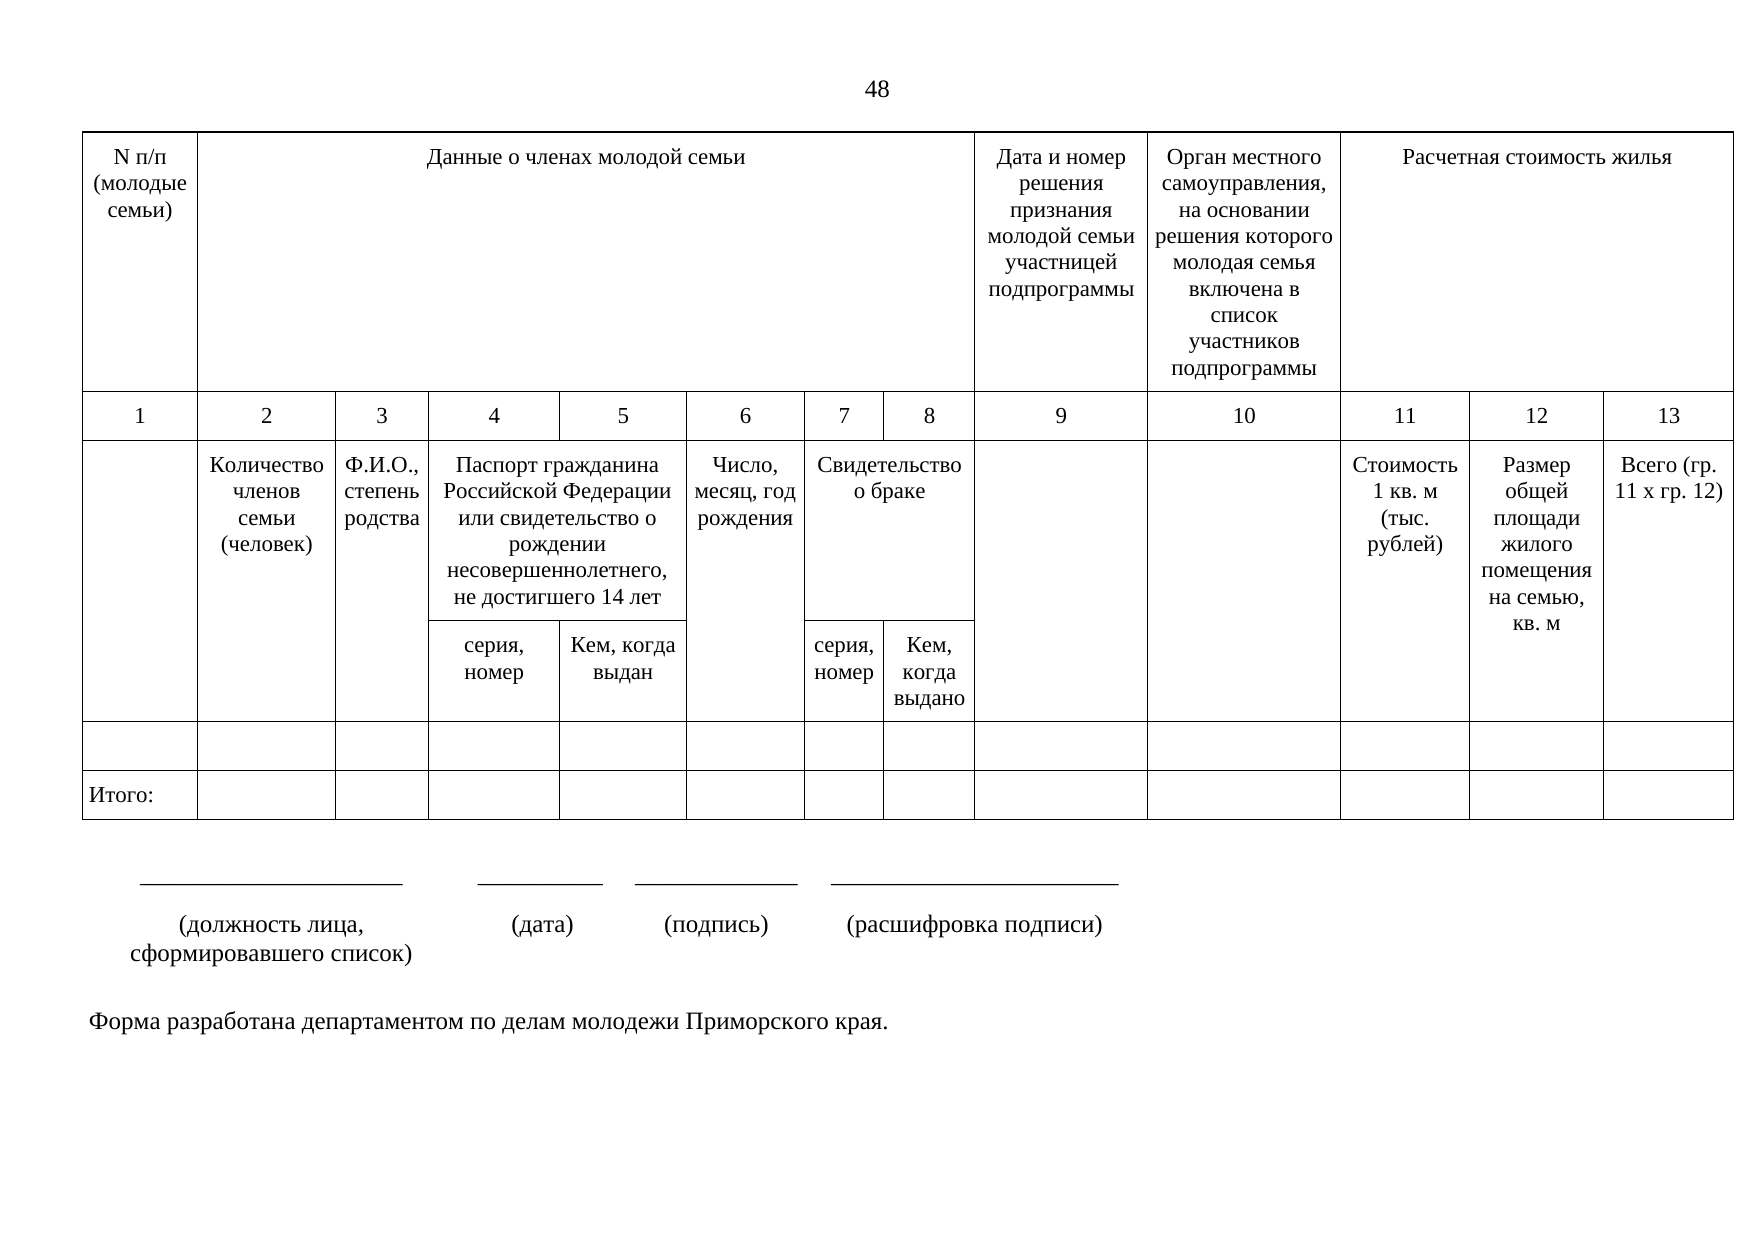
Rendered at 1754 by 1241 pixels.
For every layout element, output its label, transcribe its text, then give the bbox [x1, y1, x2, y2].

table_header _____________ [620, 848, 812, 898]
table_cell [429, 771, 559, 818]
table_cell [1604, 771, 1733, 818]
table_cell 7 [805, 392, 883, 439]
table_cell [1470, 771, 1603, 818]
table_cell (дата) [460, 898, 620, 977]
table_header Дата и номер решения признания молодой семьи участницей подпрограммы [975, 133, 1147, 391]
table_cell 1 [83, 392, 197, 439]
text Форма разработана департаментом по делам молодежи Приморского края. [89, 1006, 1665, 1034]
table_cell Всего (гр. 11 x гр. 12) [1604, 441, 1733, 721]
table_cell [560, 722, 686, 770]
table_cell серия, номер [805, 621, 883, 721]
table_cell Количество членов семьи (человек) [198, 441, 335, 721]
table_cell [1148, 722, 1340, 770]
table_cell [805, 771, 883, 818]
table_header _____________________ [82, 848, 460, 898]
table_cell 6 [687, 392, 804, 439]
table_header __________ [460, 848, 620, 898]
table_cell [1341, 722, 1469, 770]
table_cell [1470, 722, 1603, 770]
table_cell [687, 722, 804, 770]
table_header _______________________ [812, 848, 1137, 898]
table_cell [336, 771, 428, 818]
table_cell Число, месяц, год рождения [687, 441, 804, 721]
table_header Расчетная стоимость жилья [1341, 133, 1733, 391]
table_cell [884, 722, 974, 770]
table_cell [805, 722, 883, 770]
table_cell [83, 722, 197, 770]
table_cell 13 [1604, 392, 1733, 439]
table_cell (должность лица, сформировавшего список) [82, 898, 460, 977]
table_cell Стоимость 1 кв. м (тыс. рублей) [1341, 441, 1469, 721]
table_cell [975, 722, 1147, 770]
table_header Данные о членах молодой семьи [198, 133, 974, 391]
table_cell [1148, 441, 1340, 721]
table_header Орган местного самоуправления, на основании решения которого молодая семья включена в список участников подпрограммы [1148, 133, 1340, 391]
table_cell [336, 722, 428, 770]
table_cell серия, номер [429, 621, 559, 721]
table_cell [429, 722, 559, 770]
table_cell Кем, когда выдано [884, 621, 974, 721]
table_cell 10 [1148, 392, 1340, 439]
table_cell [198, 771, 335, 818]
table_cell [1604, 722, 1733, 770]
table_cell 5 [560, 392, 686, 439]
table_cell [83, 441, 197, 721]
table_cell Паспорт гражданина Российской Федерации или свидетельство о рождении несовершеннолетнего, не достигшего 14 лет [429, 441, 686, 620]
table_cell 4 [429, 392, 559, 439]
table_cell [1148, 771, 1340, 818]
table_cell [884, 771, 974, 818]
table_cell [1341, 771, 1469, 818]
table_cell Ф.И.О., степень родства [336, 441, 428, 721]
table_cell (подпись) [620, 898, 812, 977]
table_cell 12 [1470, 392, 1603, 439]
table_cell Размер общей площади жилого помещения на семью, кв. м [1470, 441, 1603, 721]
table_cell 2 [198, 392, 335, 439]
table_cell [198, 722, 335, 770]
table_cell [975, 441, 1147, 721]
table_cell 11 [1341, 392, 1469, 439]
table_cell Свидетельство о браке [805, 441, 974, 620]
table_cell 8 [884, 392, 974, 439]
table_header N п/п (молодые семьи) [83, 133, 197, 391]
table_cell [560, 771, 686, 818]
table_cell [975, 771, 1147, 818]
table_cell Кем, когда выдан [560, 621, 686, 721]
table_cell 9 [975, 392, 1147, 439]
table_cell Итого: [83, 771, 197, 818]
table_cell 3 [336, 392, 428, 439]
table_cell (расшифровка подписи) [812, 898, 1137, 977]
table_cell [687, 771, 804, 818]
